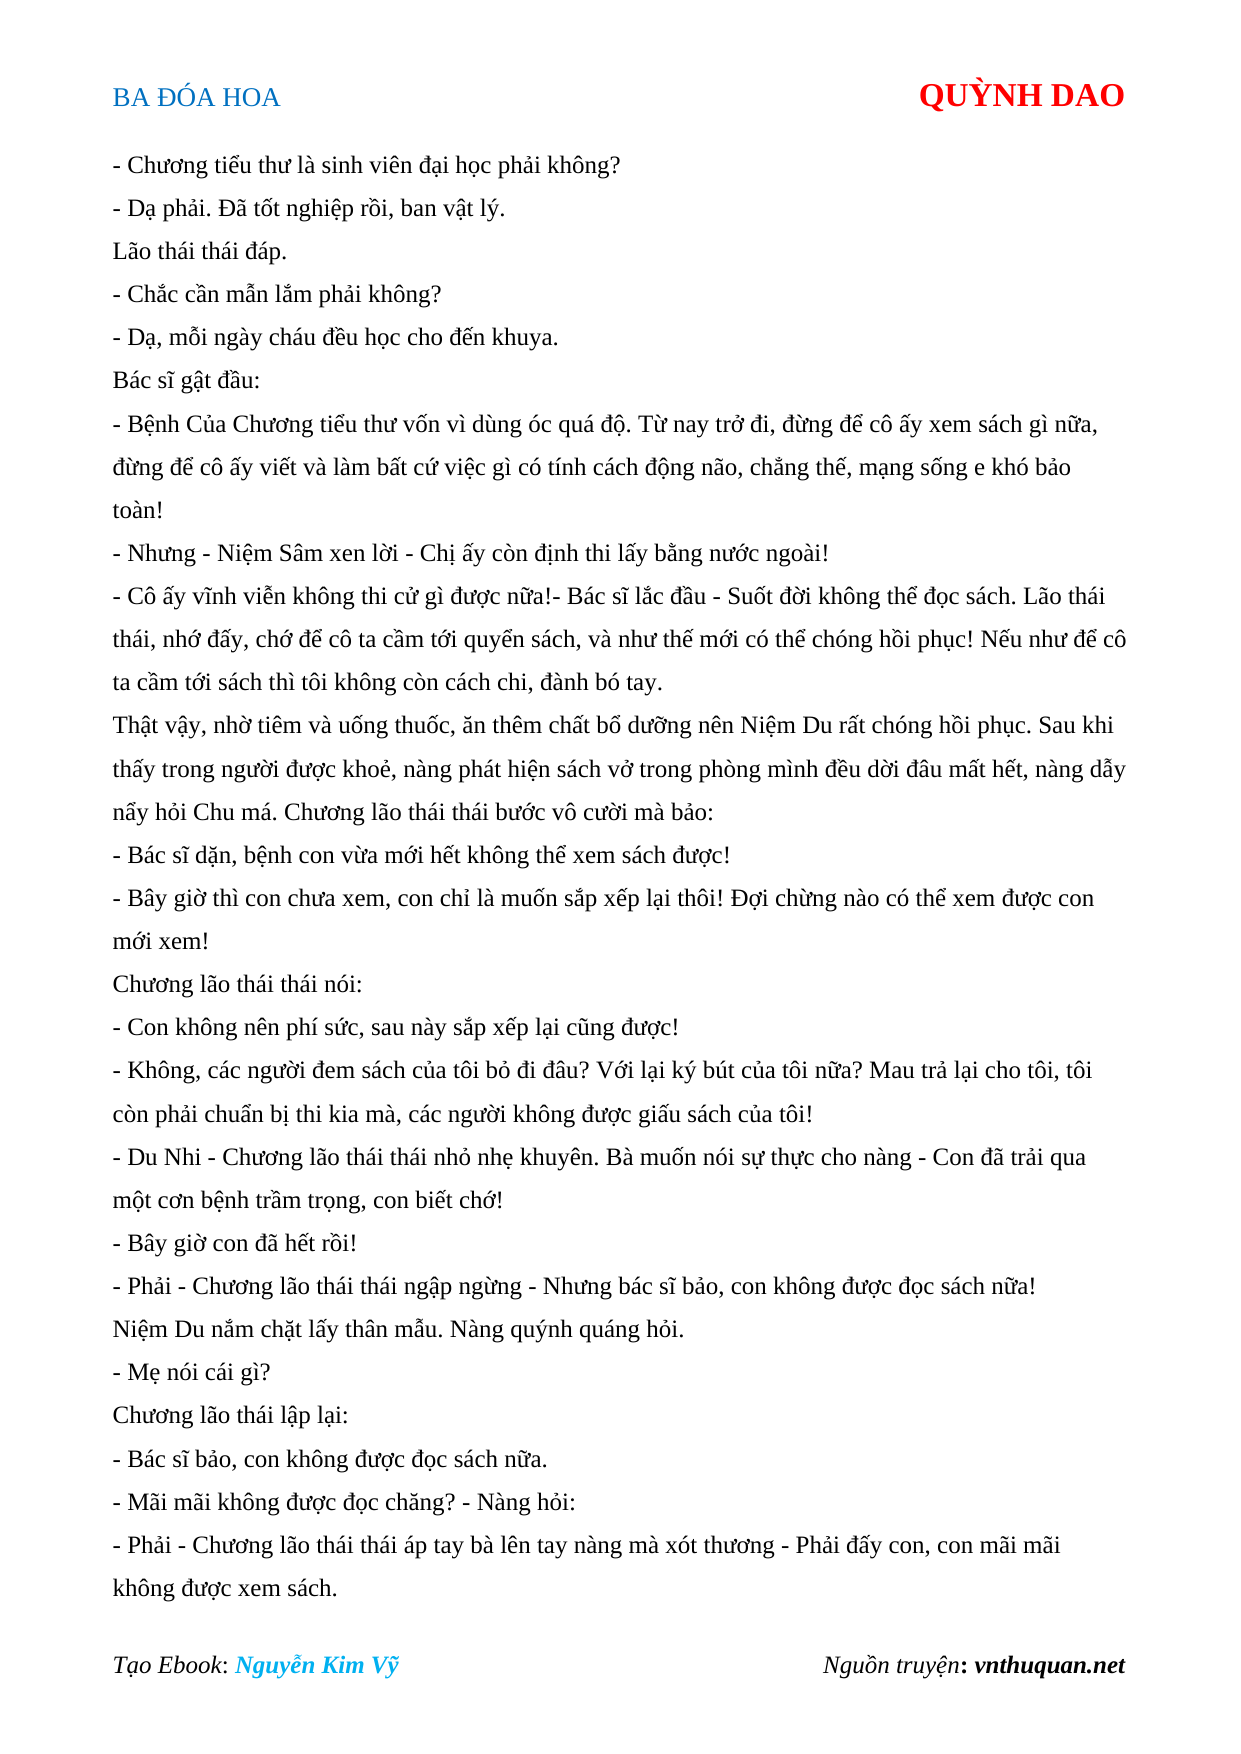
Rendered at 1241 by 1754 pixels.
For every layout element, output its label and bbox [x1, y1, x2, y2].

text [112, 150, 1128, 1602]
